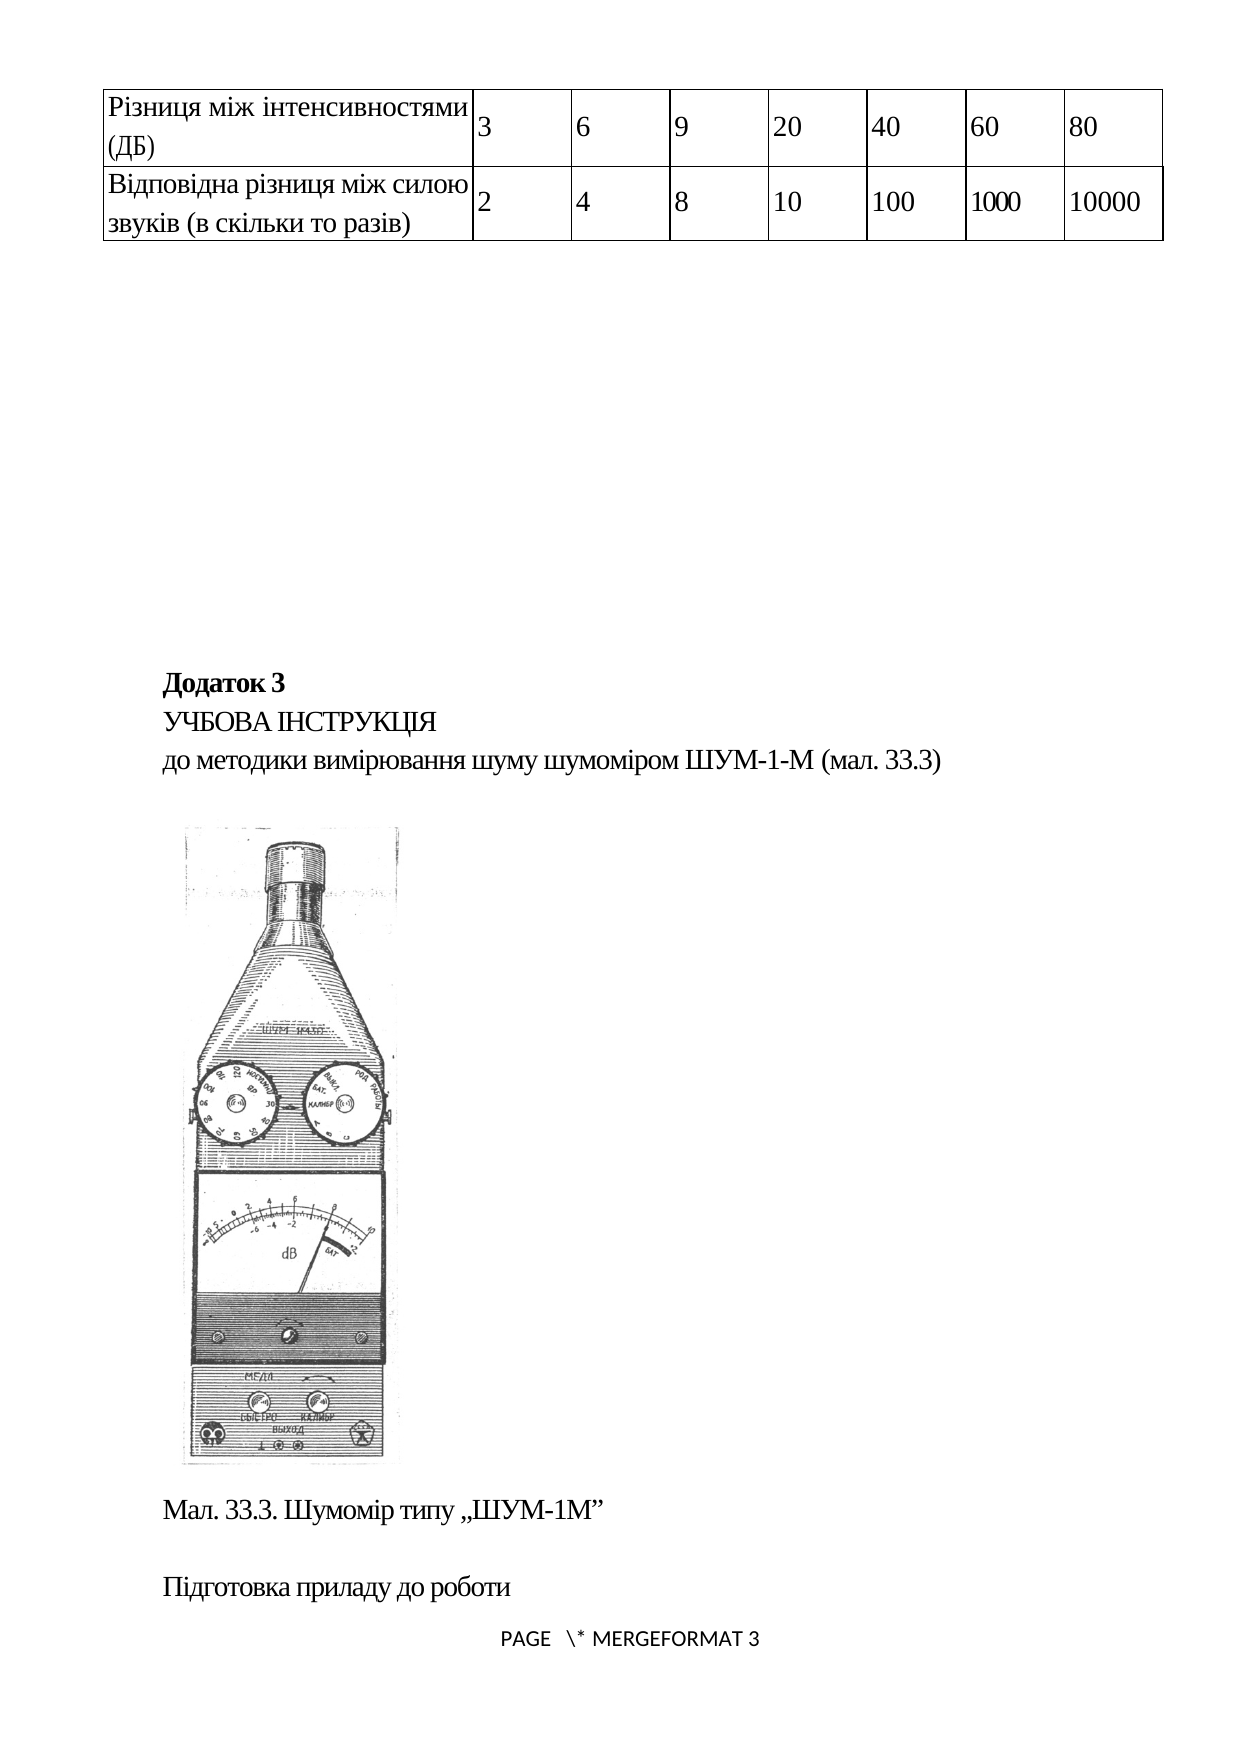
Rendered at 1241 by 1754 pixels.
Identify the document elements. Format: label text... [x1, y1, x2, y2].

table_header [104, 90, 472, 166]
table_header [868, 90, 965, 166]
text Додаток 3 [103, 665, 1152, 699]
text Мал. 33.3. Шумомір типу „ШУМ-1М” [103, 1492, 1152, 1526]
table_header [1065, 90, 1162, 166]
picture [162, 819, 410, 1489]
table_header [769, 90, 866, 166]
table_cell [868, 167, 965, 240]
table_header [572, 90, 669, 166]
text УЧБОВА ІНСТРУКЦІЯ [103, 704, 1152, 737]
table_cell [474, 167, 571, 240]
text до методики вимірювання шуму шумоміром ШУМ-1-М (мал. 33.3) [103, 742, 1152, 776]
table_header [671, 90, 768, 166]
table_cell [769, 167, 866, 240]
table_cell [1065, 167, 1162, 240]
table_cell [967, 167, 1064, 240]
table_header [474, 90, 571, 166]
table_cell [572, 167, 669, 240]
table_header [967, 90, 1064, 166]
text Підготовка приладу до роботи [103, 1569, 1152, 1603]
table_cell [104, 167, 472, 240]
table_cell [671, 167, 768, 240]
